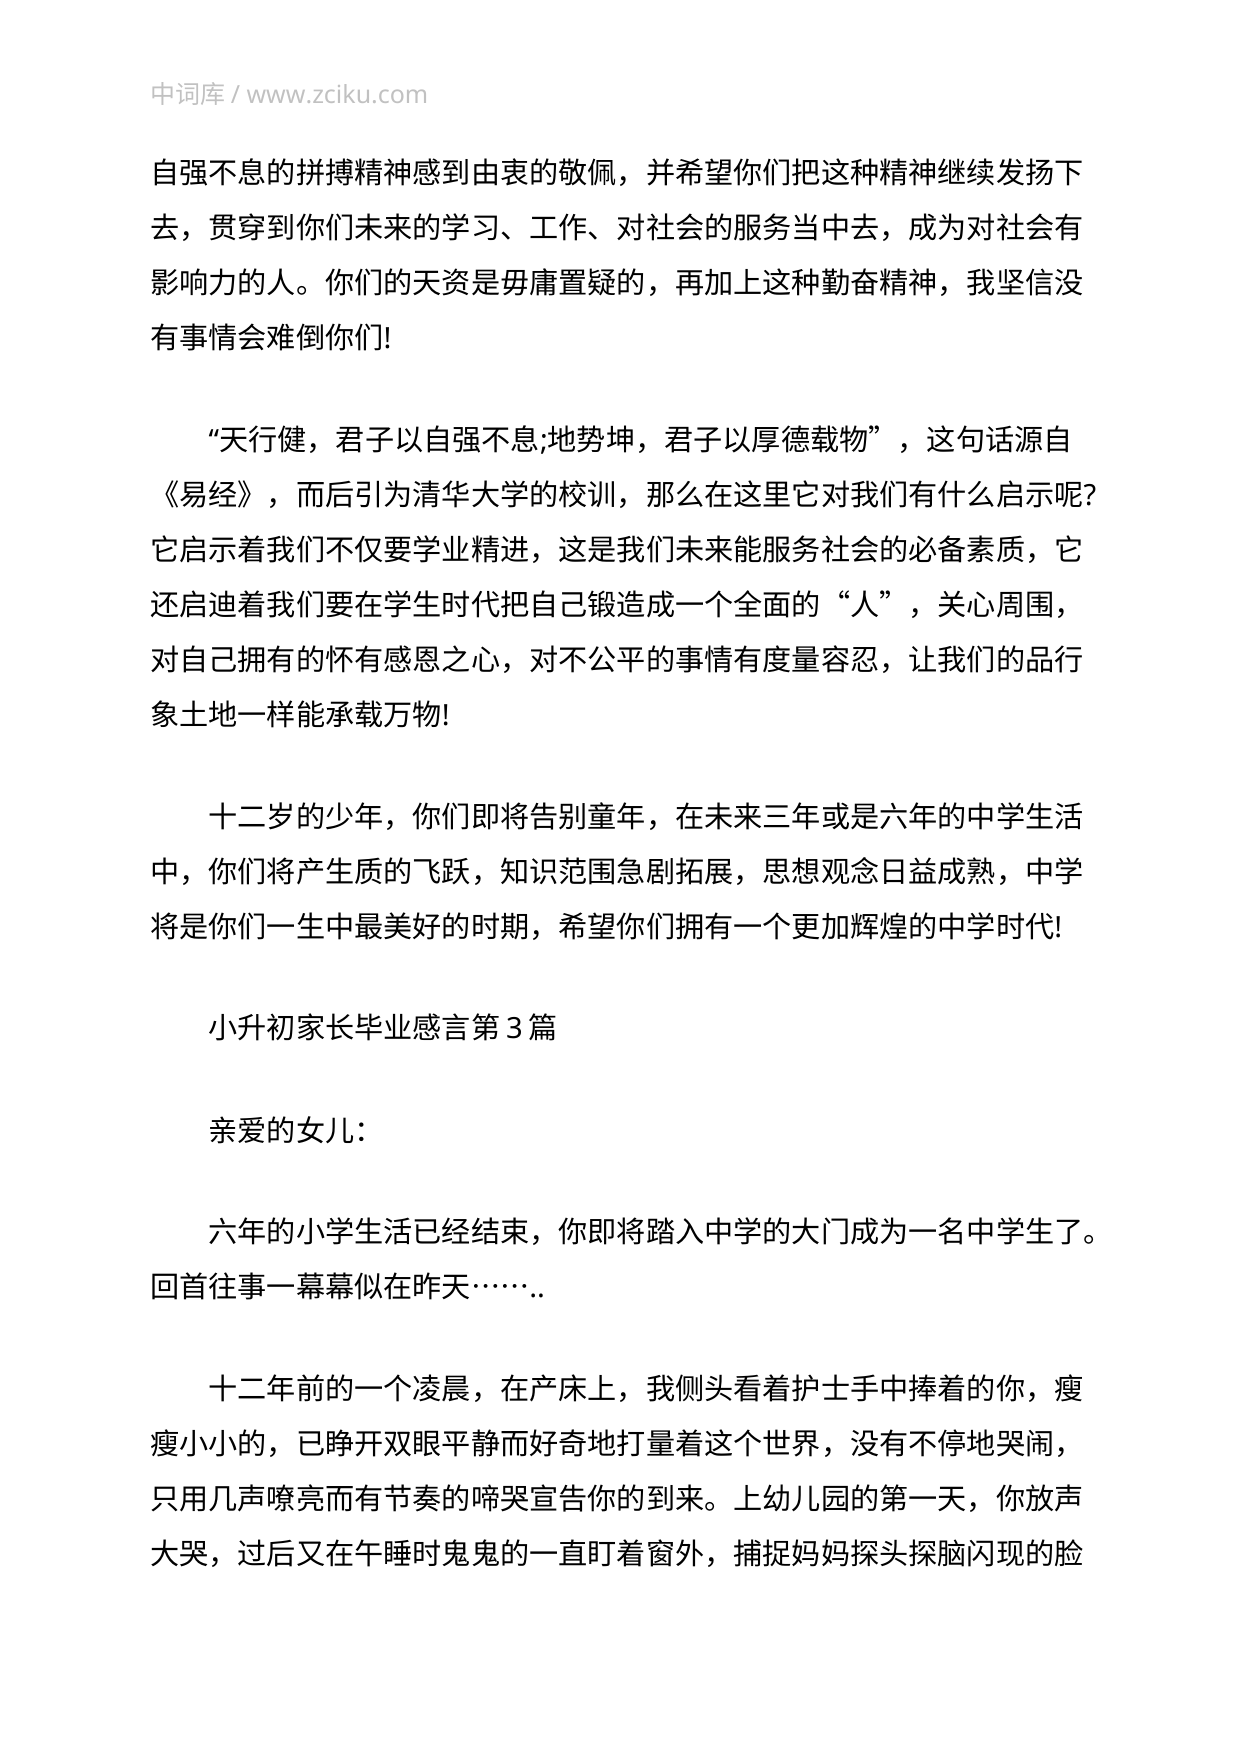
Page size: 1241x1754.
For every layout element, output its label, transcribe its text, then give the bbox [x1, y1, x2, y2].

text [150, 150, 1090, 357]
text 十二岁的少年，你们即将告别童年，在未来三年或是六年的中学生活中，你们将产生质的飞跃，知识范围急剧拓展，思想观念日益成熟，中学将是你们一生中最美好的时期，希望你们拥有一个更加辉煌的中学时代! [150, 793, 1090, 946]
text 小升初家长毕业感言第3篇 [150, 1005, 1090, 1047]
text “天行健，君子以自强不息;地势坤，君子以厚德载物”，这句话源自《易经》，而后引为清华大学的校训，那么在这里它对我们有什么启示呢?它启示着我们不仅要学业精进，这是我们未来能服务社会的必备素质，它还启迪着我们要在学生时代把自己锻造成一个全面的“人”，关心周围，对自己拥有的怀有感恩之心，对不公平的事情有度量容忍，让我们的品行象土地一样能承载万物! [150, 417, 1090, 734]
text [150, 1366, 1090, 1573]
text 亲爱的女儿： [150, 1107, 1090, 1149]
text 六年的小学生活已经结束，你即将踏入中学的大门成为一名中学生了。回首往事一幕幕似在昨天…….. [150, 1209, 1090, 1306]
